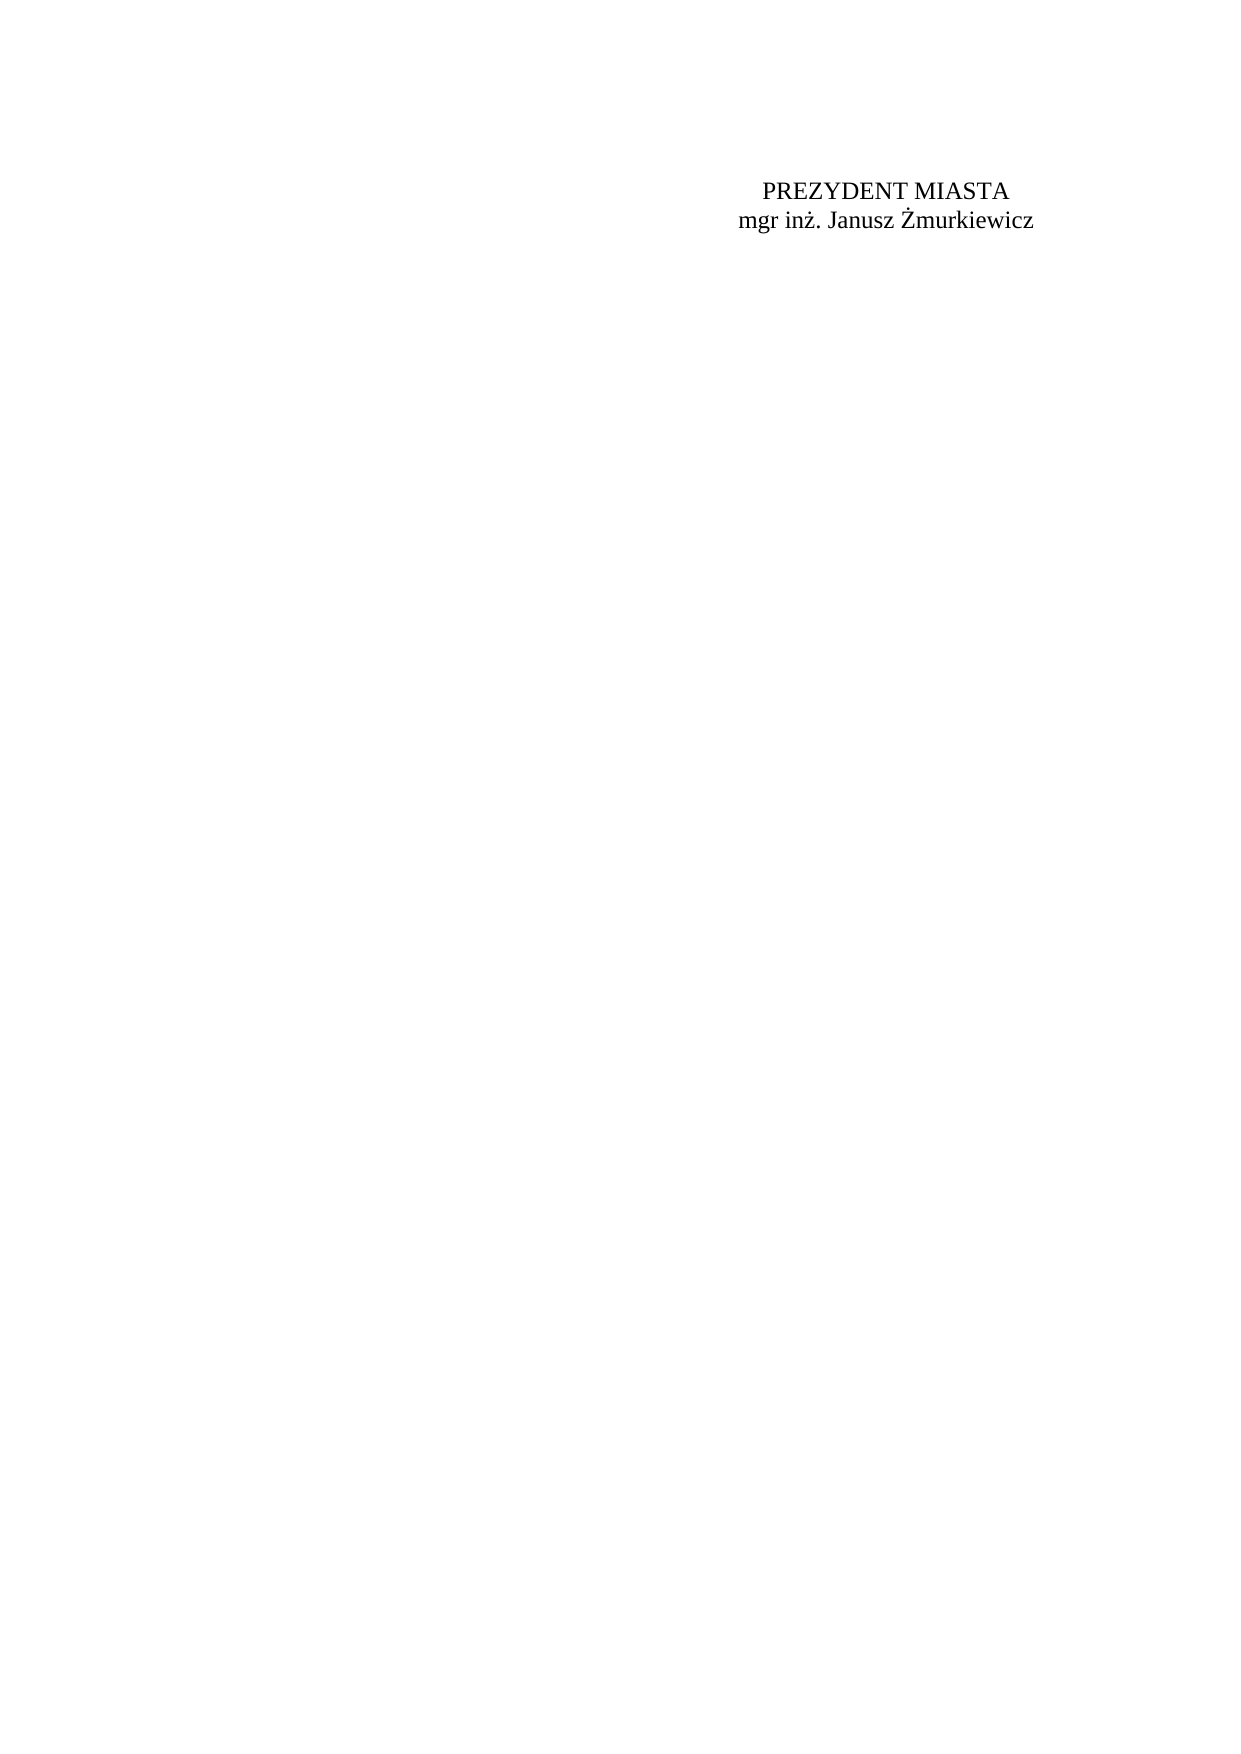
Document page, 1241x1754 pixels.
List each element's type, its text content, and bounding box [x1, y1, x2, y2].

text PREZYDENT MIASTA [679, 176, 1093, 205]
text mgr inż. Janusz Żmurkiewicz [679, 205, 1093, 234]
